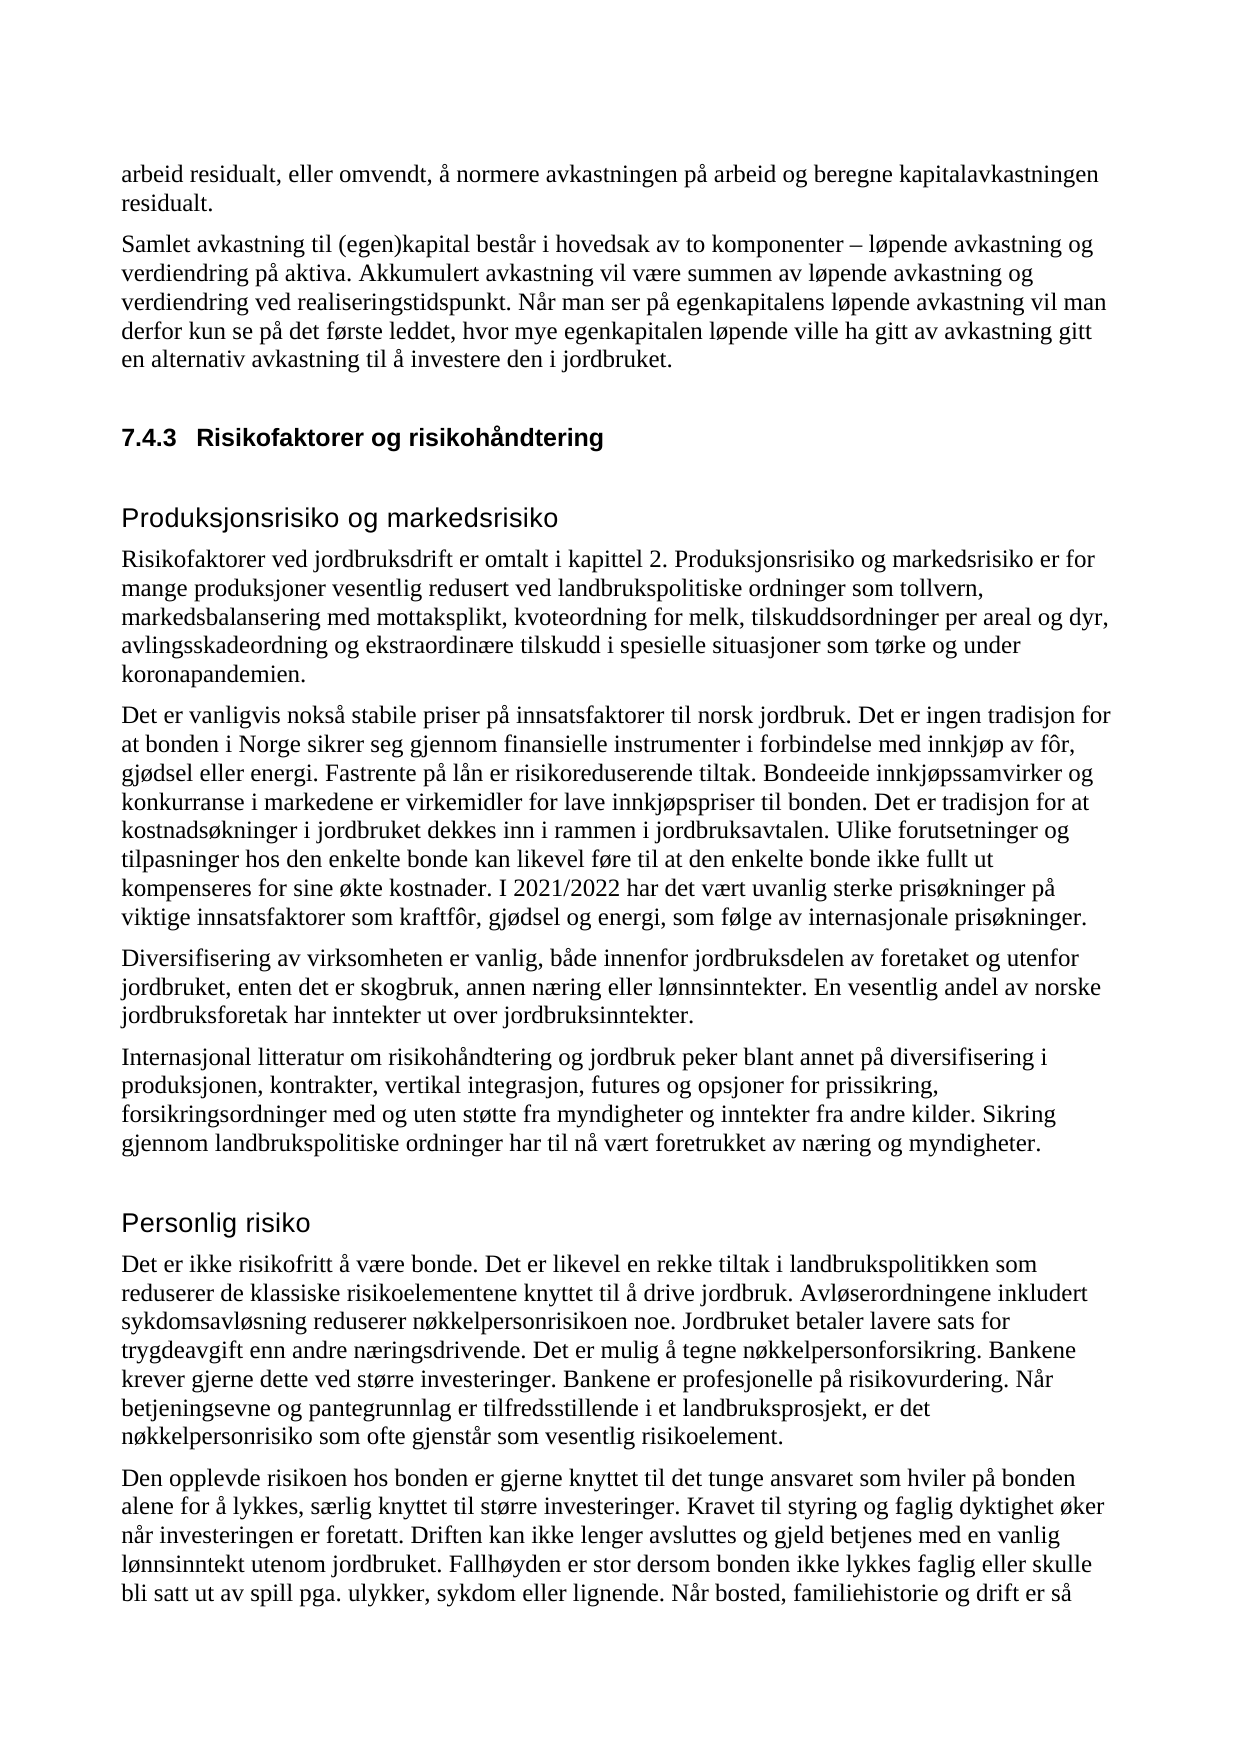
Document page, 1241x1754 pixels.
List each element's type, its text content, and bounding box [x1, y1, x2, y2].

text Samlet avkastning til (egen)kapital består i hovedsak av to komponenter – løpende avkastning og verdiendring på aktiva. Akkumulert avkastning vil være summen av løpende avkastning og verdiendring ved realiseringstidspunkt. Når man ser på egenkapitalens løpende avkastning vil man derfor kun se på det første leddet, hvor mye egenkapitalen løpende ville ha gitt av avkastning gitt en alternativ avkastning til å investere den i jordbruket. [121, 229, 1119, 373]
text Produksjonsrisiko og markedsrisiko [121, 502, 1119, 533]
text Internasjonal litteratur om risikohåndtering og jordbruk peker blant annet på diversifisering i produksjonen, kontrakter, vertikal integrasjon, futures og opsjoner for prissikring, forsikringsordninger med og uten støtte fra myndigheter og inntekter fra andre kilder. Sikring gjennom landbrukspolitiske ordninger har til nå vært foretrukket av næring og myndigheter. [121, 1042, 1119, 1157]
text Risikofaktorer ved jordbruksdrift er omtalt i kapittel 2. Produksjonsrisiko og markedsrisiko er for mange produksjoner vesentlig redusert ved landbrukspolitiske ordninger som tollvern, markedsbalansering med mottaksplikt, kvoteordning for melk, tilskuddsordninger per areal og dyr, avlingsskadeordning og ekstraordinære tilskudd i spesielle situasjoner som tørke og under koronapandemien. [121, 544, 1119, 688]
text Det er ikke risikofritt å være bonde. Det er likevel en rekke tiltak i landbrukspolitikken som reduserer de klassiske risikoelementene knyttet til å drive jordbruk. Avløserordningene inkludert sykdomsavløsning reduserer nøkkelpersonrisikoen noe. Jordbruket betaler lavere sats for trygdeavgift enn andre næringsdrivende. Det er mulig å tegne nøkkelpersonforsikring. Bankene krever gjerne dette ved større investeringer. Bankene er profesjonelle på risikovurdering. Når betjeningsevne og pantegrunnlag er tilfredsstillende i et landbruksprosjekt, er det nøkkelpersonrisiko som ofte gjenstår som vesentlig risikoelement. [121, 1249, 1119, 1450]
text Personlig risiko [121, 1207, 1119, 1238]
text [121, 159, 1119, 217]
text Diversifisering av virksomheten er vanlig, både innenfor jordbruksdelen av foretaket og utenfor jordbruket, enten det er skogbruk, annen næring eller lønnsinntekter. En vesentlig andel av norske jordbruksforetak har inntekter ut over jordbruksinntekter. [121, 943, 1119, 1029]
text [121, 1463, 1119, 1606]
text Det er vanligvis nokså stabile priser på innsatsfaktorer til norsk jordbruk. Det er ingen tradisjon for at bonden i Norge sikrer seg gjennom finansielle instrumenter i forbindelse med innkjøp av fôr, gjødsel eller energi. Fastrente på lån er risikoreduserende tiltak. Bondeeide innkjøpssamvirker og konkurranse i markedene er virkemidler for lave innkjøpspriser til bonden. Det er tradisjon for at kostnadsøkninger i jordbruket dekkes inn i rammen i jordbruksavtalen. Ulike forutsetninger og tilpasninger hos den enkelte bonde kan likevel føre til at den enkelte bonde ikke fullt ut kompenseres for sine økte kostnader. I 2021/2022 har det vært uvanlig sterke prisøkninger på viktige innsatsfaktorer som kraftfôr, gjødsel og energi, som følge av internasjonale prisøkninger. [121, 701, 1119, 931]
subtitle Risikofaktorer og risikohåndtering [121, 423, 1119, 452]
